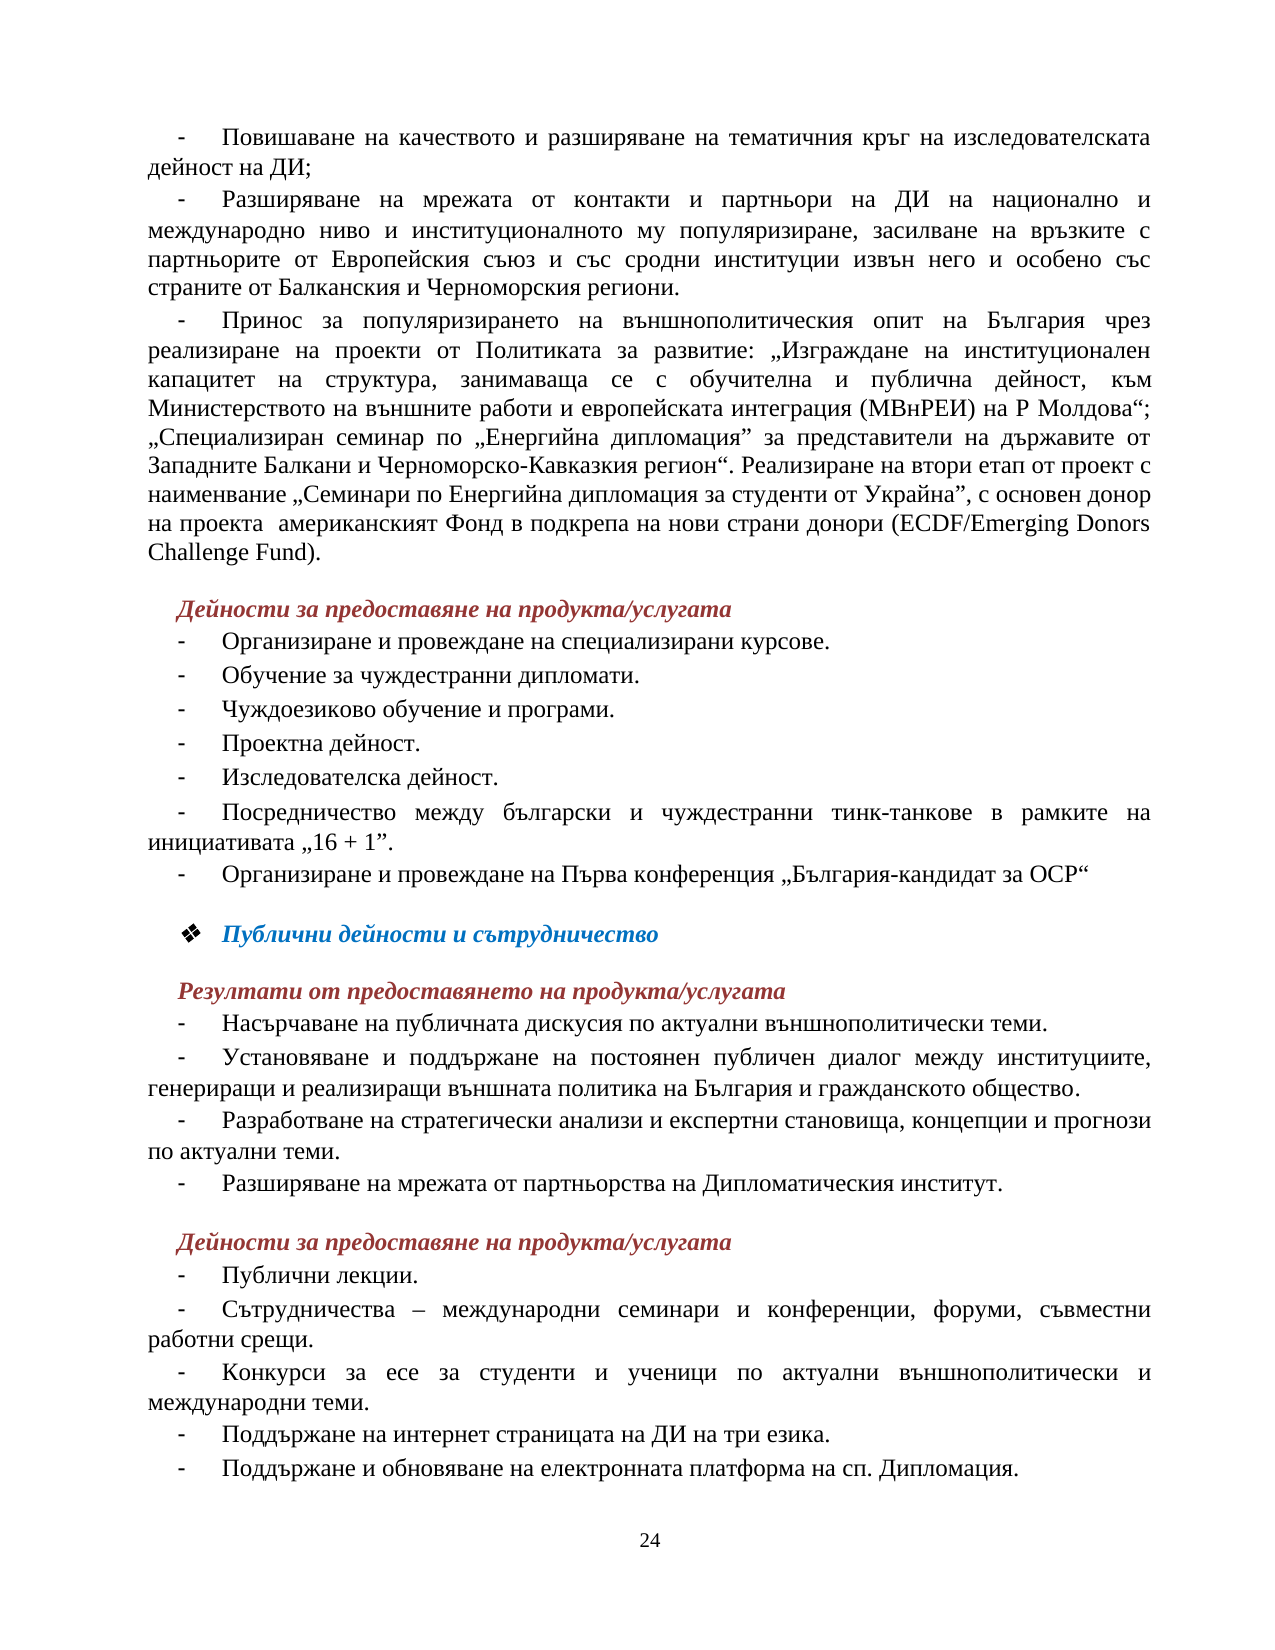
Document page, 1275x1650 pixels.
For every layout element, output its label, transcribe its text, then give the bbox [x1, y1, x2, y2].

list Проектна дейност. [148, 725, 1152, 759]
text Дейности за предоставяне на продукта/услугата [148, 1227, 1152, 1256]
list Изследователска дейност. [148, 759, 1152, 793]
list Обучение за чуждестранни дипломати. [148, 657, 1152, 691]
list Посредничество между български и чуждестранни тинк-танкове в рамките на инициативата „16 + 1”. [148, 793, 1152, 856]
list Организиране и провеждане на специализирани курсове. [148, 623, 1152, 657]
list Публични дейности и сътрудничество [148, 919, 1152, 947]
list Разширяване на мрежата от контакти и партньори на ДИ на национално и международно ниво и институционалното му популяризиране, засилване на връзките с партньорите от Европейския съюз и със сродни институции извън него и особено със страните от Балканския и Черноморския региони. [148, 181, 1152, 301]
list Чуждоезиково обучение и програми. [148, 691, 1152, 725]
list Установяване и поддържане на постоянен публичен диалог между институциите, генериращи и реализиращи външната политика на България и гражданското общество. [148, 1039, 1152, 1102]
list Принос за популяризирането на външнополитическия опит на България чрез реализиране на проекти от Политиката за развитие: „Изграждане на институционален капацитет на структура, занимаваща се с обучителна и публична дейност, към Министерството на външните работи и европейската интеграция (МВнРЕИ) на Р Молдова“; „Специализиран семинар по „Енергийна дипломация” за представители на държавите от Западните Балкани и Черноморско-Кавказкия регион“. Реализиране на втори етап от проект с наименвание „Семинари по Енергийна дипломация за студенти от Украйна”, с основен донор на проекта американският Фонд в подкрепа на нови страни донори (ECDF/Emerging Donors Challenge Fund). [148, 301, 1152, 565]
text Резултати от предоставянето на продукта/услугата [148, 976, 1152, 1005]
list Публични лекции. [148, 1256, 1152, 1290]
list Конкурси за есе за студенти и ученици по актуални външнополитически и международни теми. [148, 1353, 1152, 1416]
list Организиране и провеждане на Първа конференция „България-кандидат за ОСР“ [148, 856, 1152, 890]
list Сътрудничества – международни семинари и конференции, форуми, съвместни работни срещи. [148, 1290, 1152, 1353]
list Разработване на стратегически анализи и експертни становища, концепции и прогнози по актуални теми. [148, 1102, 1152, 1165]
list Разширяване на мрежата от партньорства на Дипломатическия институт. [148, 1165, 1152, 1199]
list Поддържане и обновяване на електронната платформа на сп. Дипломация. [148, 1450, 1152, 1484]
list Насърчаване на публичната дискусия по актуални външнополитически теми. [148, 1005, 1152, 1039]
list Поддържане на интернет страницата на ДИ на три езика. [148, 1416, 1152, 1450]
list Повишаване на качеството и разширяване на тематичния кръг на изследователската дейност на ДИ; [148, 118, 1152, 181]
text Дейности за предоставяне на продукта/услугата [148, 594, 1152, 623]
